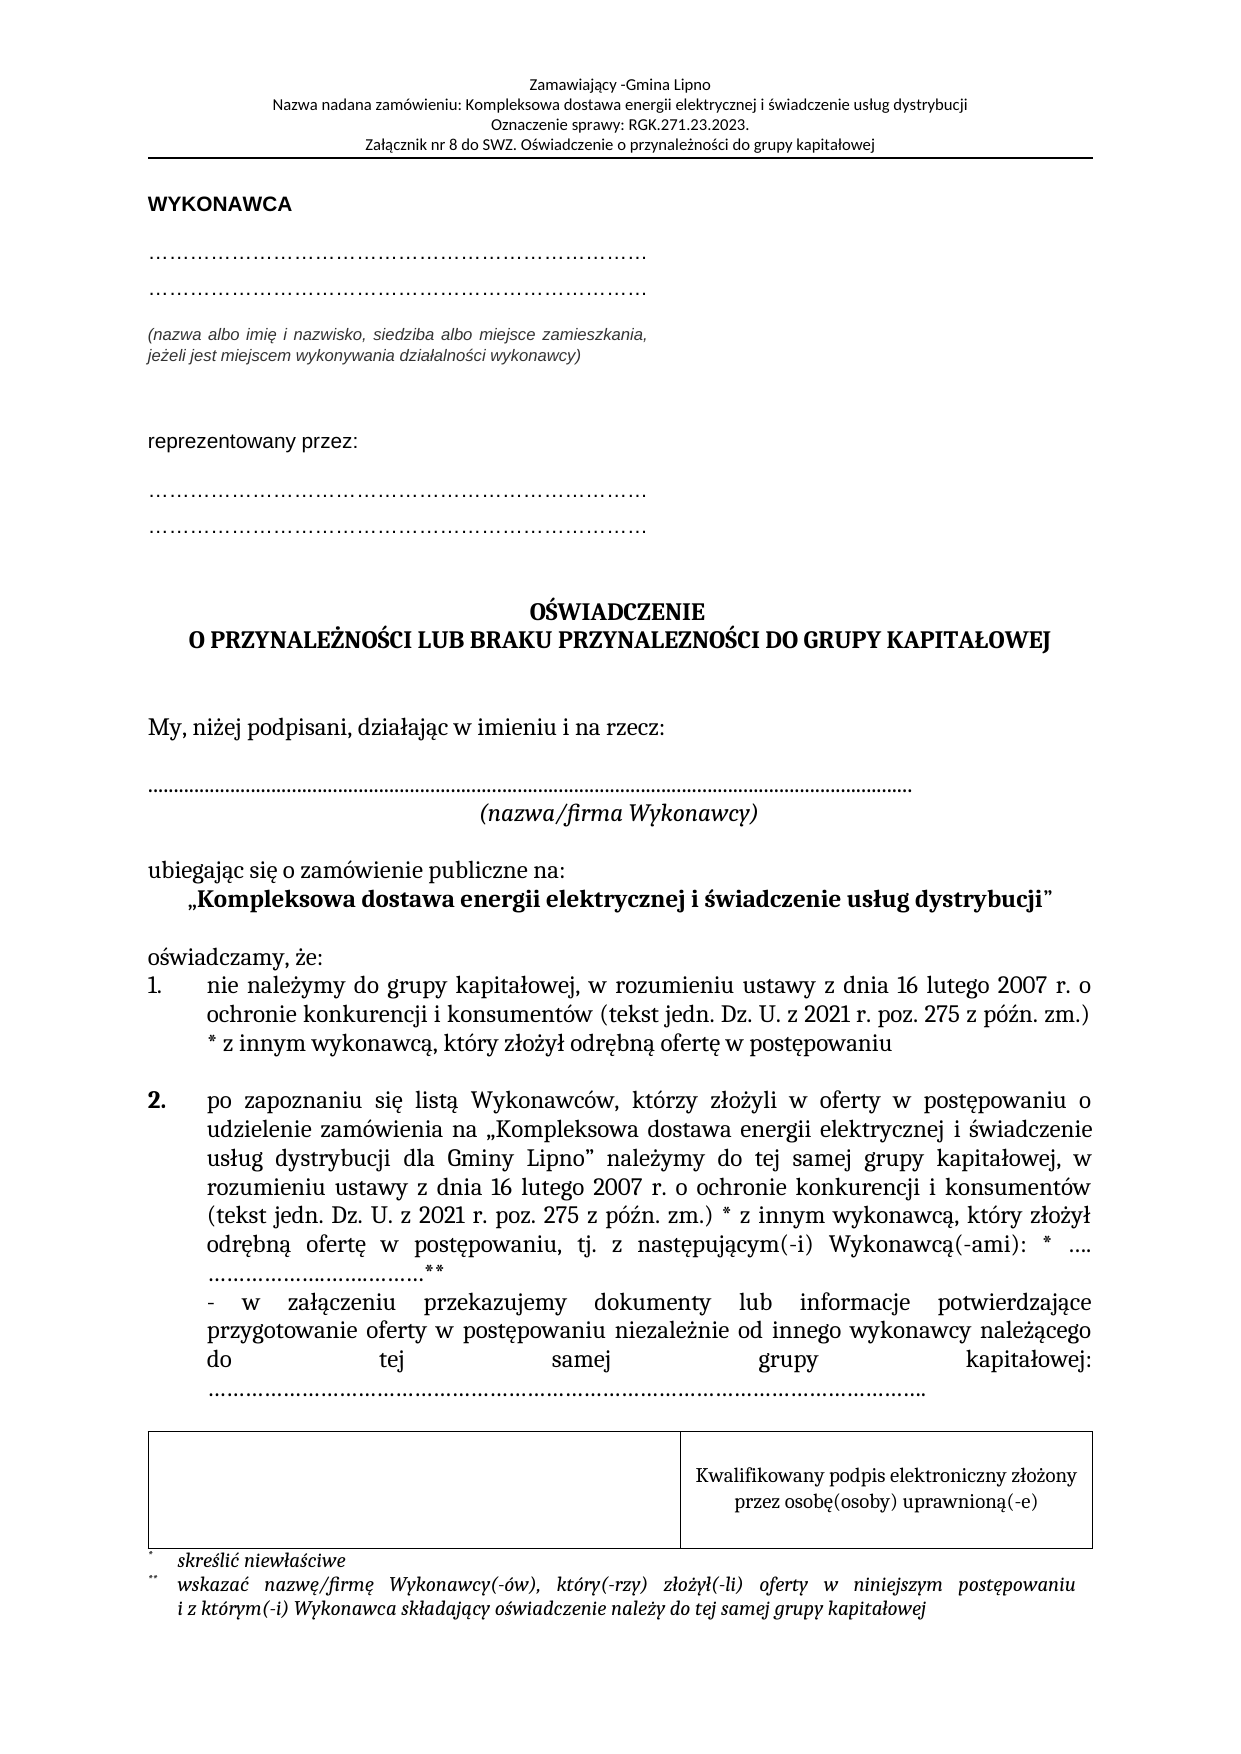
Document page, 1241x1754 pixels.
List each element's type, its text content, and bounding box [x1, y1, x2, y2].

text * skreślić niewłaściwe [148, 1549, 1093, 1573]
table_header Kwalifikowany podpis elektroniczny złożony przez osobę(osoby) uprawnioną(-e) [681, 1432, 1092, 1548]
text reprezentowany przez: [148, 429, 1093, 453]
text ** wskazać nazwę/firmę Wykonawcy(-ów), który(-rzy) złożył(-li) oferty w niniejszym postępowaniu i z którym(-i) Wykonawca składający oświadczenie należy do tej samej grupy kapitałowej [148, 1573, 1093, 1621]
list nie należymy do grupy kapitałowej, w rozumieniu ustawy z dnia 16 lutego 2007 r. o ochronie konkurencji i konsumentów (tekst jedn. Dz. U. z 2021 r. poz. 275 z późn. zm.) * z innym wykonawcą, który złożył odrębną ofertę w postępowaniu [148, 971, 1093, 1057]
text (nazwa albo imię i nazwisko, siedziba albo miejsce zamieszkania, jeżeli jest miejscem wykonywania działalności wykonawcy) [148, 324, 650, 365]
text (nazwa/firma Wykonawcy) [148, 799, 1093, 827]
text ubiegając się o zamówienie publiczne na: [148, 856, 1093, 885]
text ..................................................................................................................................................... [148, 770, 1093, 799]
table_header [149, 1432, 680, 1548]
text WYKONAWCA [148, 191, 1093, 215]
list „Kompleksowa dostawa energii elektrycznej i świadczenie usług dystrybucji” [148, 885, 1093, 914]
text ……………………………………………………………………………………………………………………………… [148, 240, 650, 300]
text oświadczamy, że: [148, 942, 1093, 971]
text OŚWIADCZENIE O PRZYNALEŻNOŚCI LUB BRAKU PRZYNALEZNOŚCI DO GRUPY KAPITAŁOWEJ [148, 597, 1093, 655]
text My, niżej podpisani, działając w imieniu i na rzecz: [148, 712, 1093, 741]
text ……………………………………………………………………………………………………………………………… [148, 478, 650, 537]
list - w załączeniu przekazujemy dokumenty lub informacje potwierdzające przygotowanie oferty w postępowaniu niezależnie od innego wykonawcy należącego do tej samej grupy kapitałowej: ……………………………………………………………………………………………………. [207, 1287, 1093, 1402]
list po zapoznaniu się listą Wykonawców, którzy złożyli w oferty w postępowaniu o udzielenie zamówienia na „Kompleksowa dostawa energii elektrycznej i świadczenie usług dystrybucji dla Gminy Lipno” należymy do tej samej grupy kapitałowej, w rozumieniu ustawy z dnia 16 lutego 2007 r. o ochronie konkurencji i konsumentów (tekst jedn. Dz. U. z 2021 r. poz. 275 z późn. zm.) * z innym wykonawcą, który złożył odrębną ofertę w postępowaniu, tj. z następującym(-i) Wykonawcą(-ami): * ….……………….…….………** [148, 1086, 1093, 1287]
